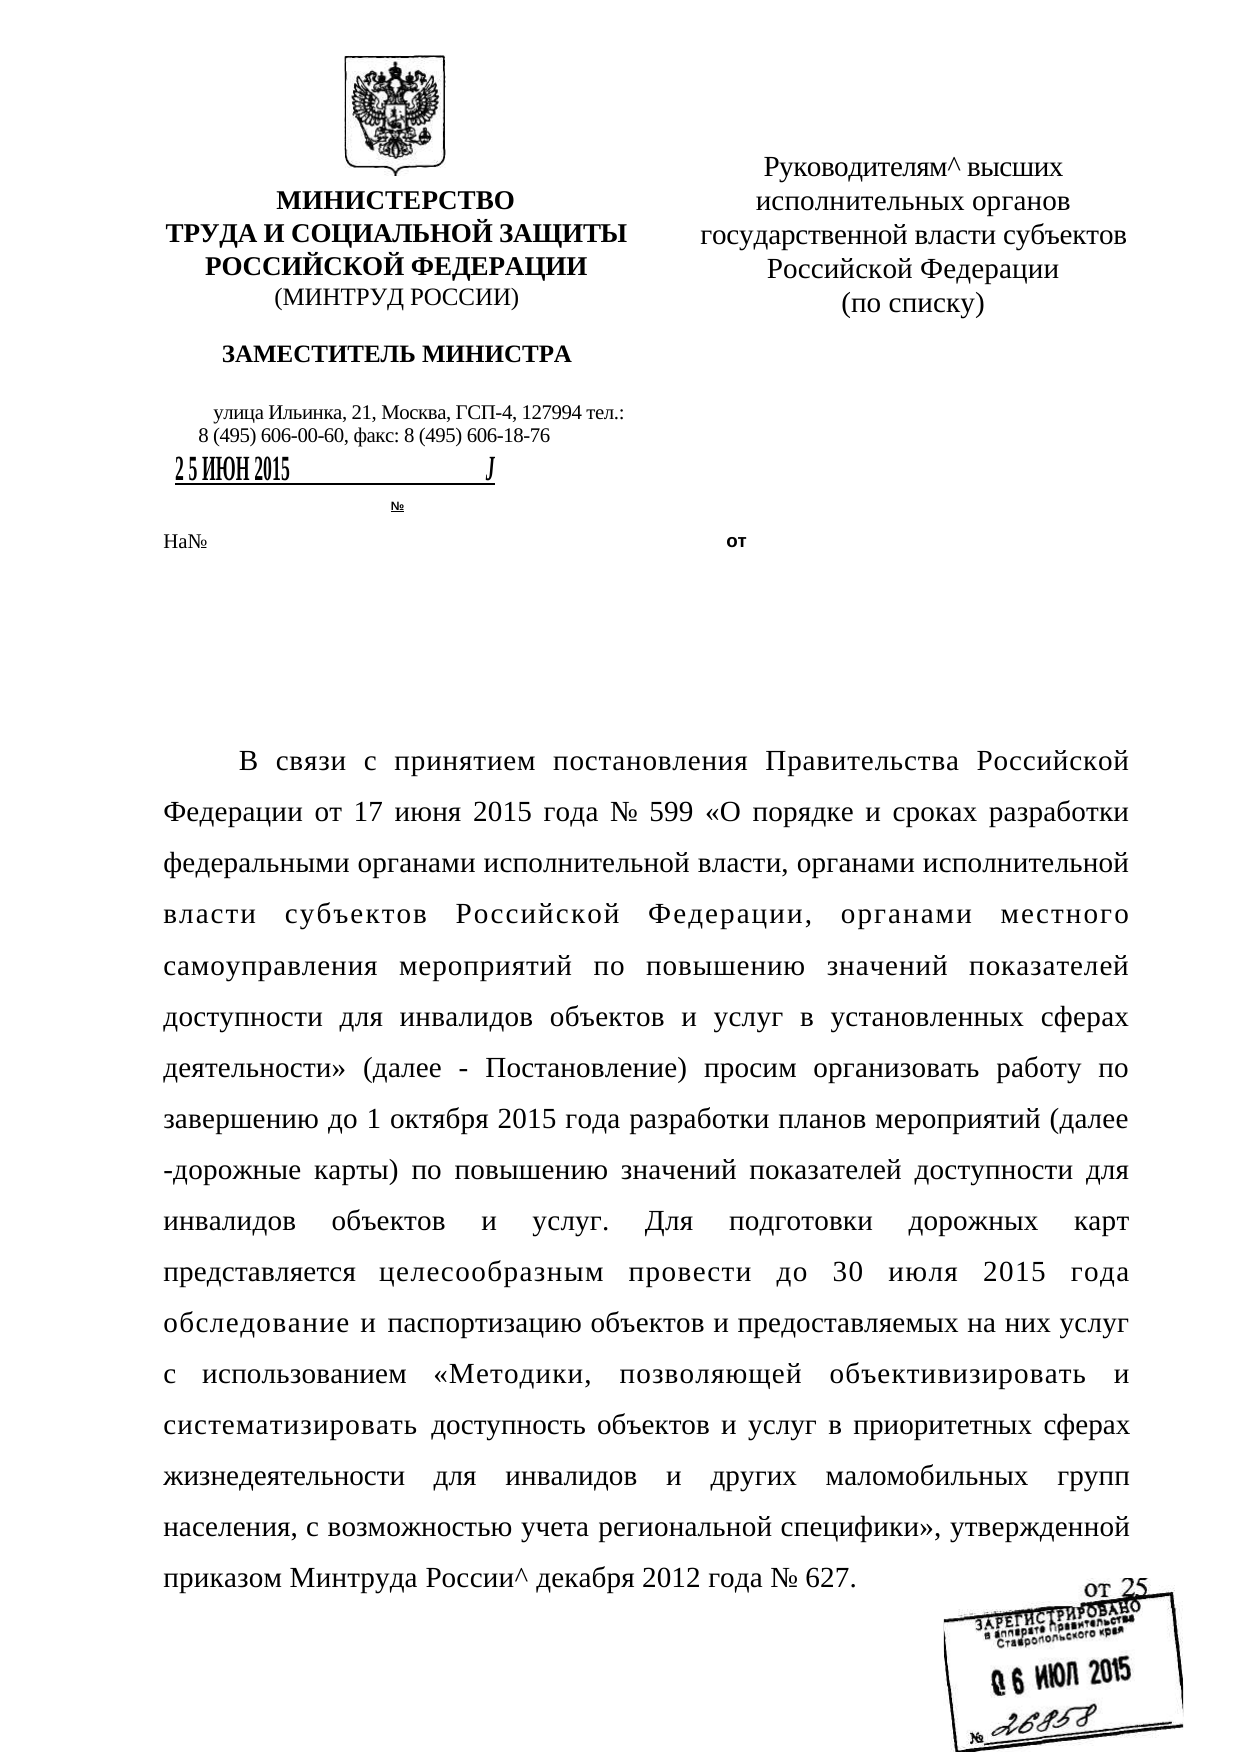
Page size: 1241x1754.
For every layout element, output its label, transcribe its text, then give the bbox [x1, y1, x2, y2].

text ЗАМЕСТИТЕЛЬ МИНИСТРА [222, 339, 630, 368]
text № [163, 488, 626, 512]
text (по списку) [696, 285, 1130, 319]
text государственной власти субъектов [696, 217, 1131, 251]
text улица Ильинка, 21, Москва, ГСП-4, 127994 тел.: 8 (495) 606-00-60, факс: 8 (495) 606-18-76 [198, 401, 630, 448]
picture [344, 55, 446, 176]
text 2 5 ИЮН 2015 J [175, 448, 630, 488]
text исполнительных органов [696, 183, 1130, 217]
text В связи с принятием постановления Правительства Российской Федерации от 17 июня 2015 года № 599 «О порядке и сроках разработки федеральными органами исполнительной власти, органами исполнительной власти субъектов Российской Федерации, органами местного самоуправления мероприятий по повышению значений показателей доступности для инвалидов объектов и услуг в установленных сферах деятельности» (далее - Постановление) просим организовать работу по завершению до 1 октября 2015 года разработки планов мероприятий (далее -дорожные карты) по повышению значений показателей доступности для инвалидов объектов и услуг. Для подготовки дорожных карт представляется целесообразным провести до 30 июля 2015 года обследование и паспортизацию объектов и предоставляемых на них услуг с использованием «Методики, позволяющей объективизировать и систематизировать доступность объектов и услуг в приоритетных сферах жизнедеятельности для инвалидов и других маломобильных групп населения, с возможностью учета региональной специфики», утвержденной приказом Минтруда России^ декабря 2012 года № 627. [163, 730, 1131, 1598]
text от [726, 529, 1131, 551]
text МИНИСТЕРСТВО [163, 183, 628, 216]
text Российской Федерации [696, 251, 1130, 285]
text РОССИЙСКОЙ ФЕДЕРАЦИИ [163, 249, 629, 282]
text (МИНТРУД РОССИИ) [274, 282, 630, 311]
text На№ [163, 529, 567, 553]
text ТРУДА И СОЦИАЛЬНОЙ ЗАЩИТЫ [163, 216, 630, 249]
text Руководителям^ высших [696, 149, 1131, 183]
